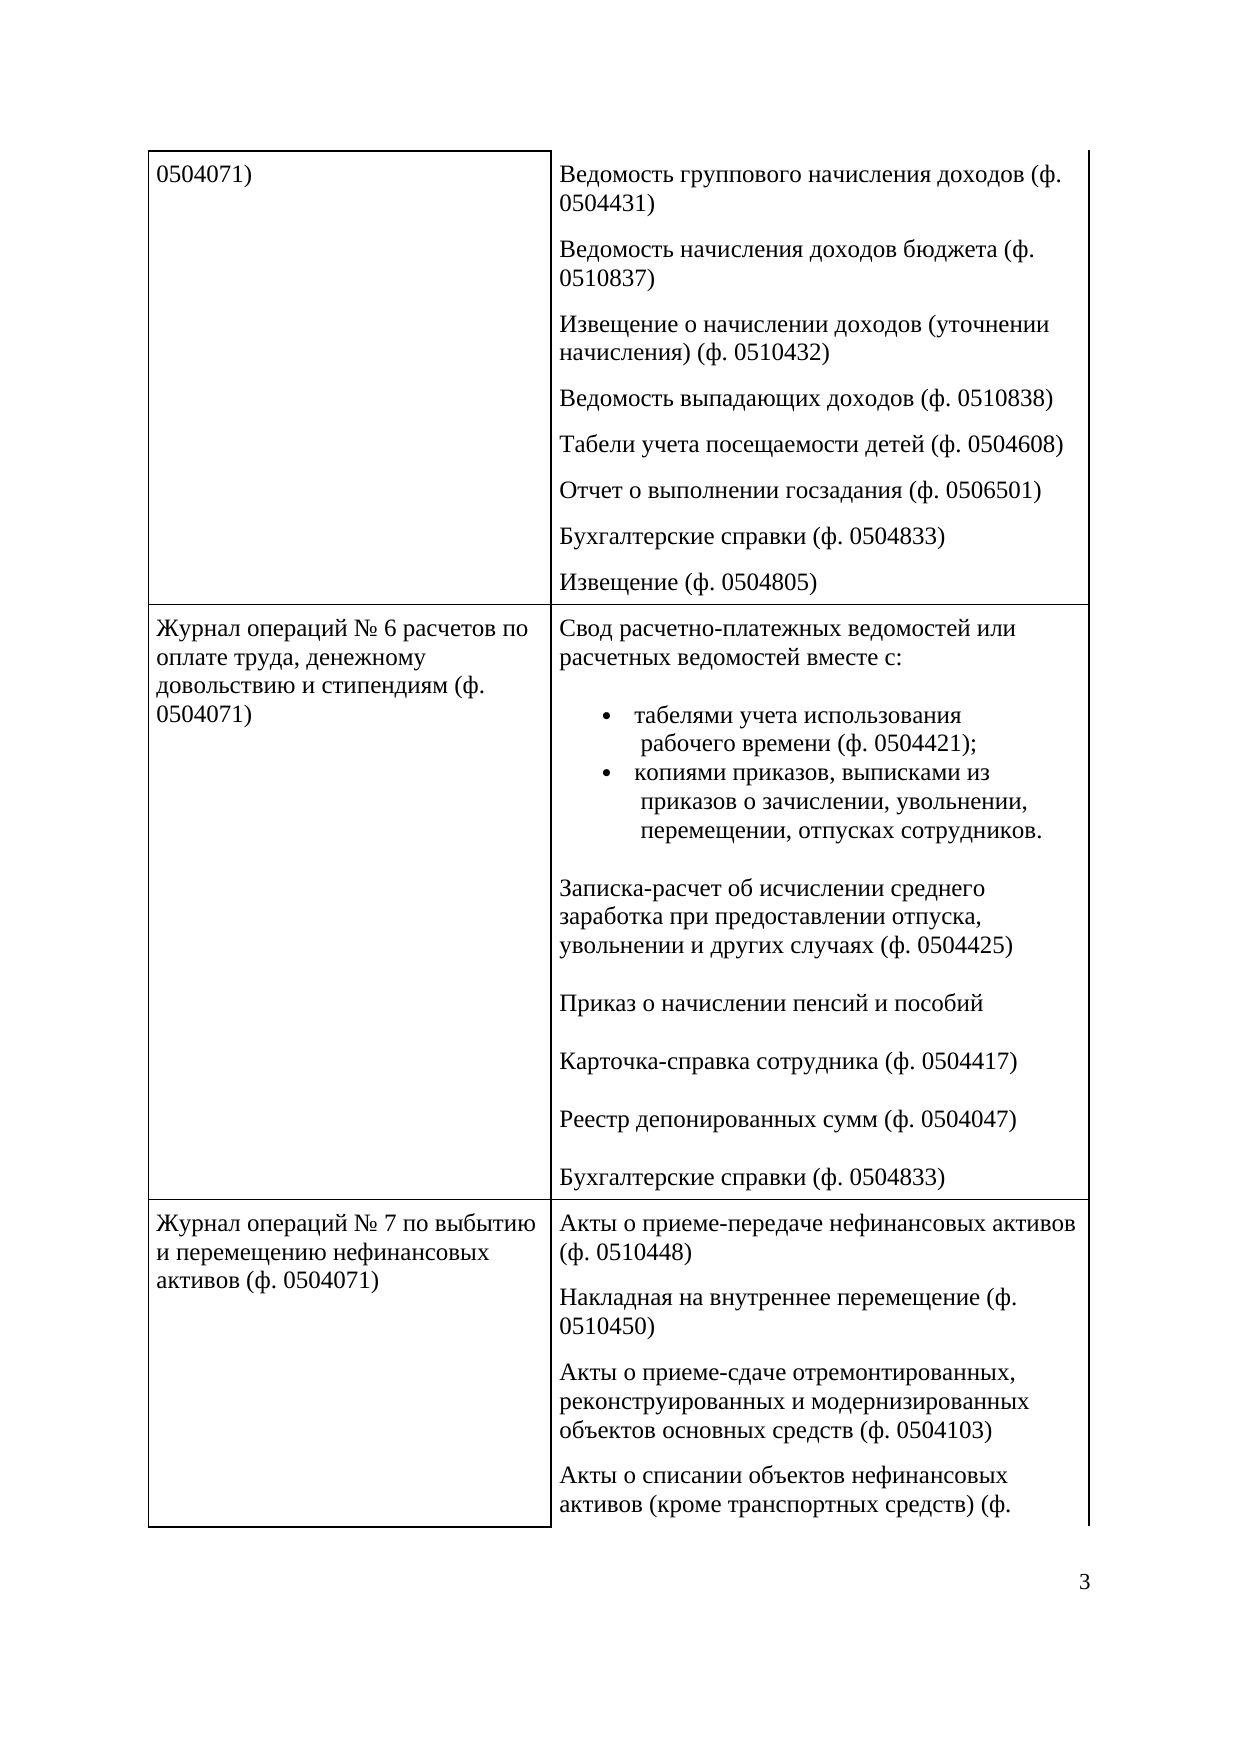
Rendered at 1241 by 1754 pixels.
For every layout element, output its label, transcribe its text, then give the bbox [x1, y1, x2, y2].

table_cell Табели учета посещаемости детей (ф. 0504608) [552, 420, 1088, 466]
table_cell Акты о приеме-сдаче отремонтированных, реконструированных и модернизированных объектов основных средств (ф. 0504103) [552, 1348, 1088, 1451]
table_cell Свод расчетно-платежных ведомостей или расчетных ведомостей вместе с: табелями учета использования рабочего времени (ф. 0504421); копиями приказов, выписками из приказов о зачислении, увольнении, перемещении, отпусках сотрудников. Записка-расчет об исчислении среднего заработка при предоставлении отпуска, увольнении и других случаях (ф. 0504425) Приказ о начислении пенсий и пособий Карточка-справка сотрудника (ф. 0504417) Реестр депонированных сумм (ф. 0504047) Бухгалтерские справки (ф. 0504833) [552, 605, 1088, 1198]
table_cell Накладная на внутреннее перемещение (ф. 0510450) [552, 1273, 1088, 1348]
table_cell Бухгалтерские справки (ф. 0504833) [552, 512, 1088, 558]
table_cell Журнал операций № 6 расчетов по оплате труда, денежному довольствию и стипендиям (ф. 0504071) [149, 605, 550, 1198]
table_cell Отчет о выполнении госзадания (ф. 0506501) [552, 466, 1088, 512]
table_cell Ведомость группового начисления доходов (ф. 0504431) [552, 150, 1088, 225]
table_cell Ведомость начисления доходов бюджета (ф. 0510837) [552, 225, 1088, 299]
table_cell Журнал операций № 7 по выбытию и перемещению нефинансовых активов (ф. 0504071) [149, 1200, 550, 1526]
table_cell Извещение (ф. 0504805) [552, 558, 1088, 604]
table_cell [552, 1451, 1088, 1526]
table_cell Акты о приеме-передаче нефинансовых активов (ф. 0510448) [552, 1200, 1088, 1273]
table_cell Ведомость выпадающих доходов (ф. 0510838) [552, 374, 1088, 420]
table_cell Извещение о начислении доходов (уточнении начисления) (ф. 0510432) [552, 299, 1088, 374]
